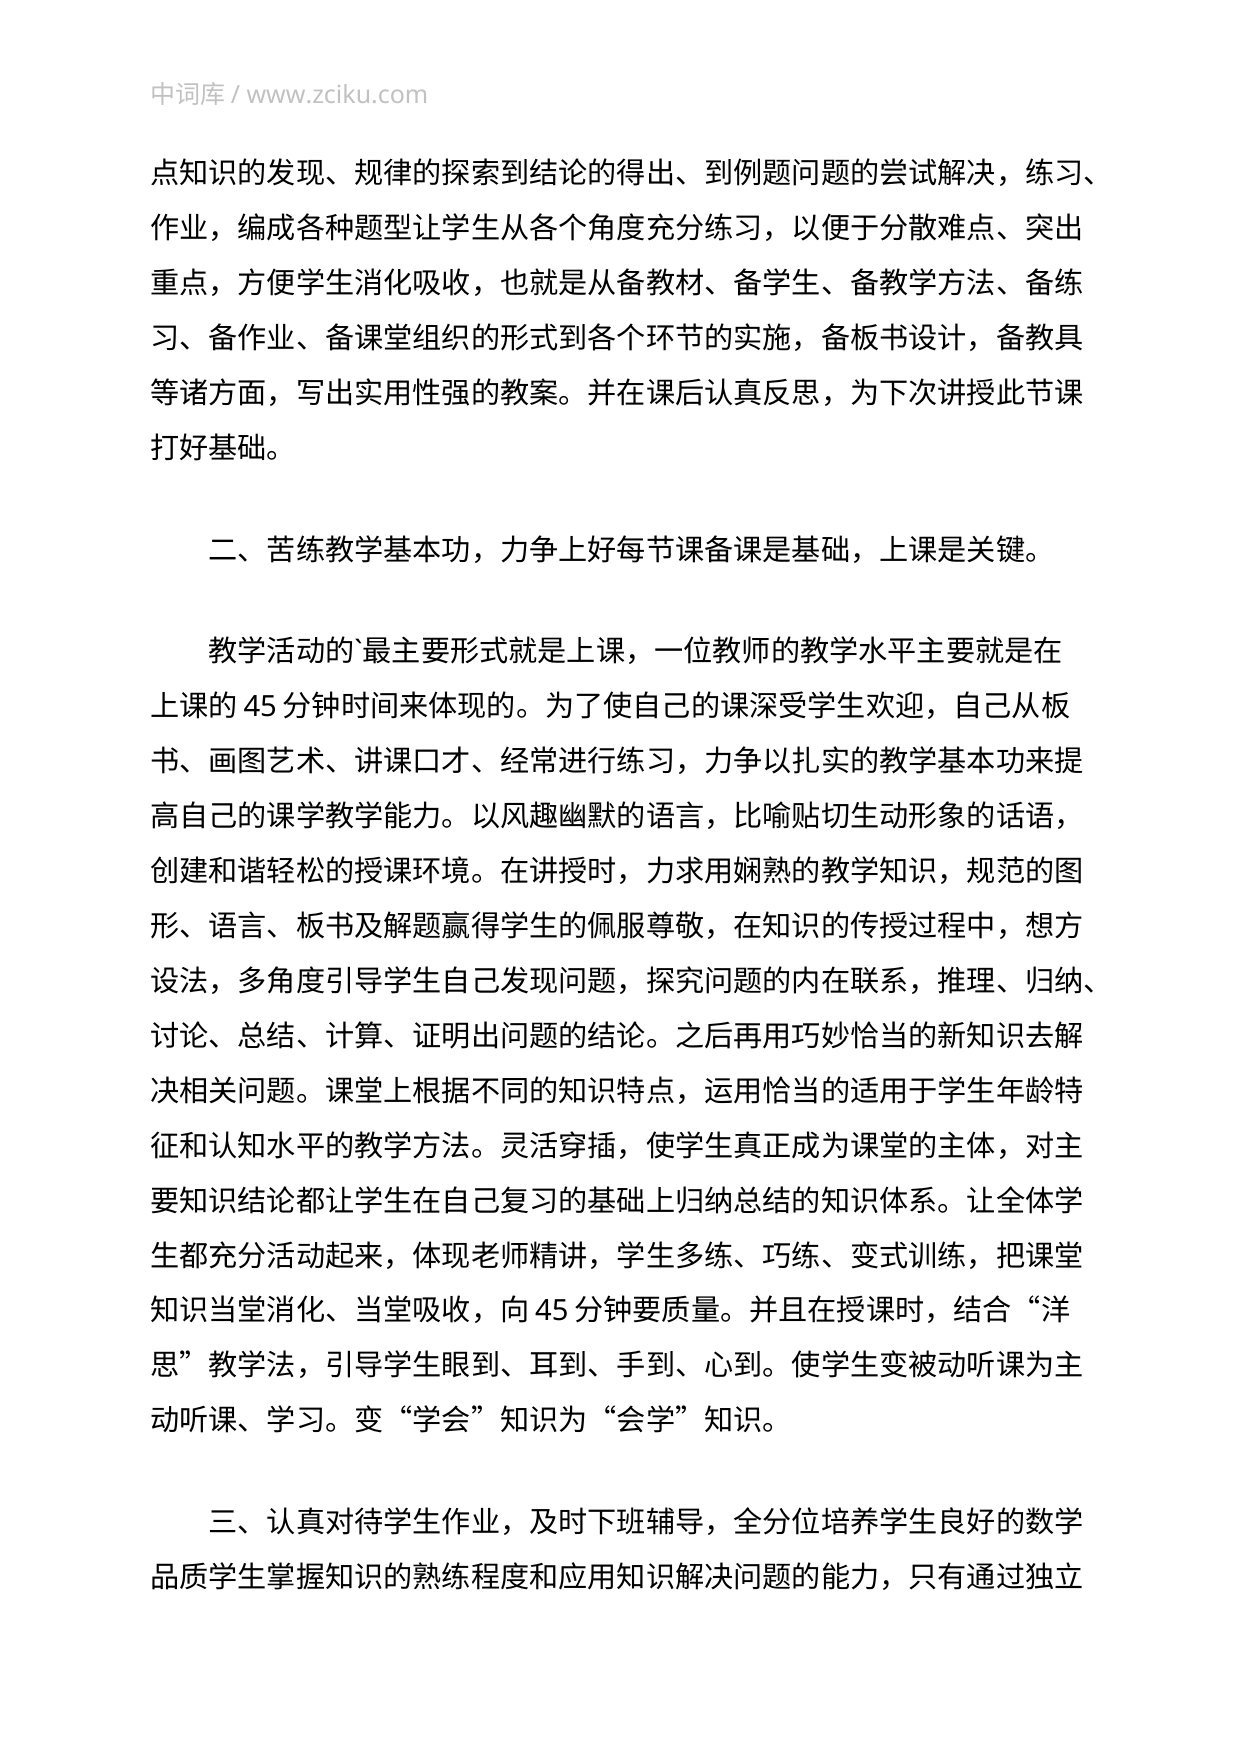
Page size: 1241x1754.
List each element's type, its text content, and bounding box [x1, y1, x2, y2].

text 教学活动的`最主要形式就是上课，一位教师的教学水平主要就是在上课的45分钟时间来体现的。为了使自己的课深受学生欢迎，自己从板书、画图艺术、讲课口才、经常进行练习，力争以扎实的教学基本功来提高自己的课学教学能力。以风趣幽默的语言，比喻贴切生动形象的话语，创建和谐轻松的授课环境。在讲授时，力求用娴熟的教学知识，规范的图形、语言、板书及解题赢得学生的佩服尊敬，在知识的传授过程中，想方设法，多角度引导学生自己发现问题，探究问题的内在联系，推理、归纳、讨论、总结、计算、证明出问题的结论。之后再用巧妙恰当的新知识去解决相关问题。课堂上根据不同的知识特点，运用恰当的适用于学生年龄特征和认知水平的教学方法。灵活穿插，使学生真正成为课堂的主体，对主要知识结论都让学生在自己复习的基础上归纳总结的知识体系。让全体学生都充分活动起来，体现老师精讲，学生多练、巧练、变式训练，把课堂知识当堂消化、当堂吸收，向45分钟要质量。并且在授课时，结合“洋思”教学法，引导学生眼到、耳到、手到、心到。使学生变被动听课为主动听课、学习。变“学会”知识为“会学”知识。 [150, 628, 1090, 1439]
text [150, 1499, 1090, 1596]
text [150, 150, 1090, 467]
text 二、苦练教学基本功，力争上好每节课备课是基础，上课是关键。 [150, 526, 1090, 568]
